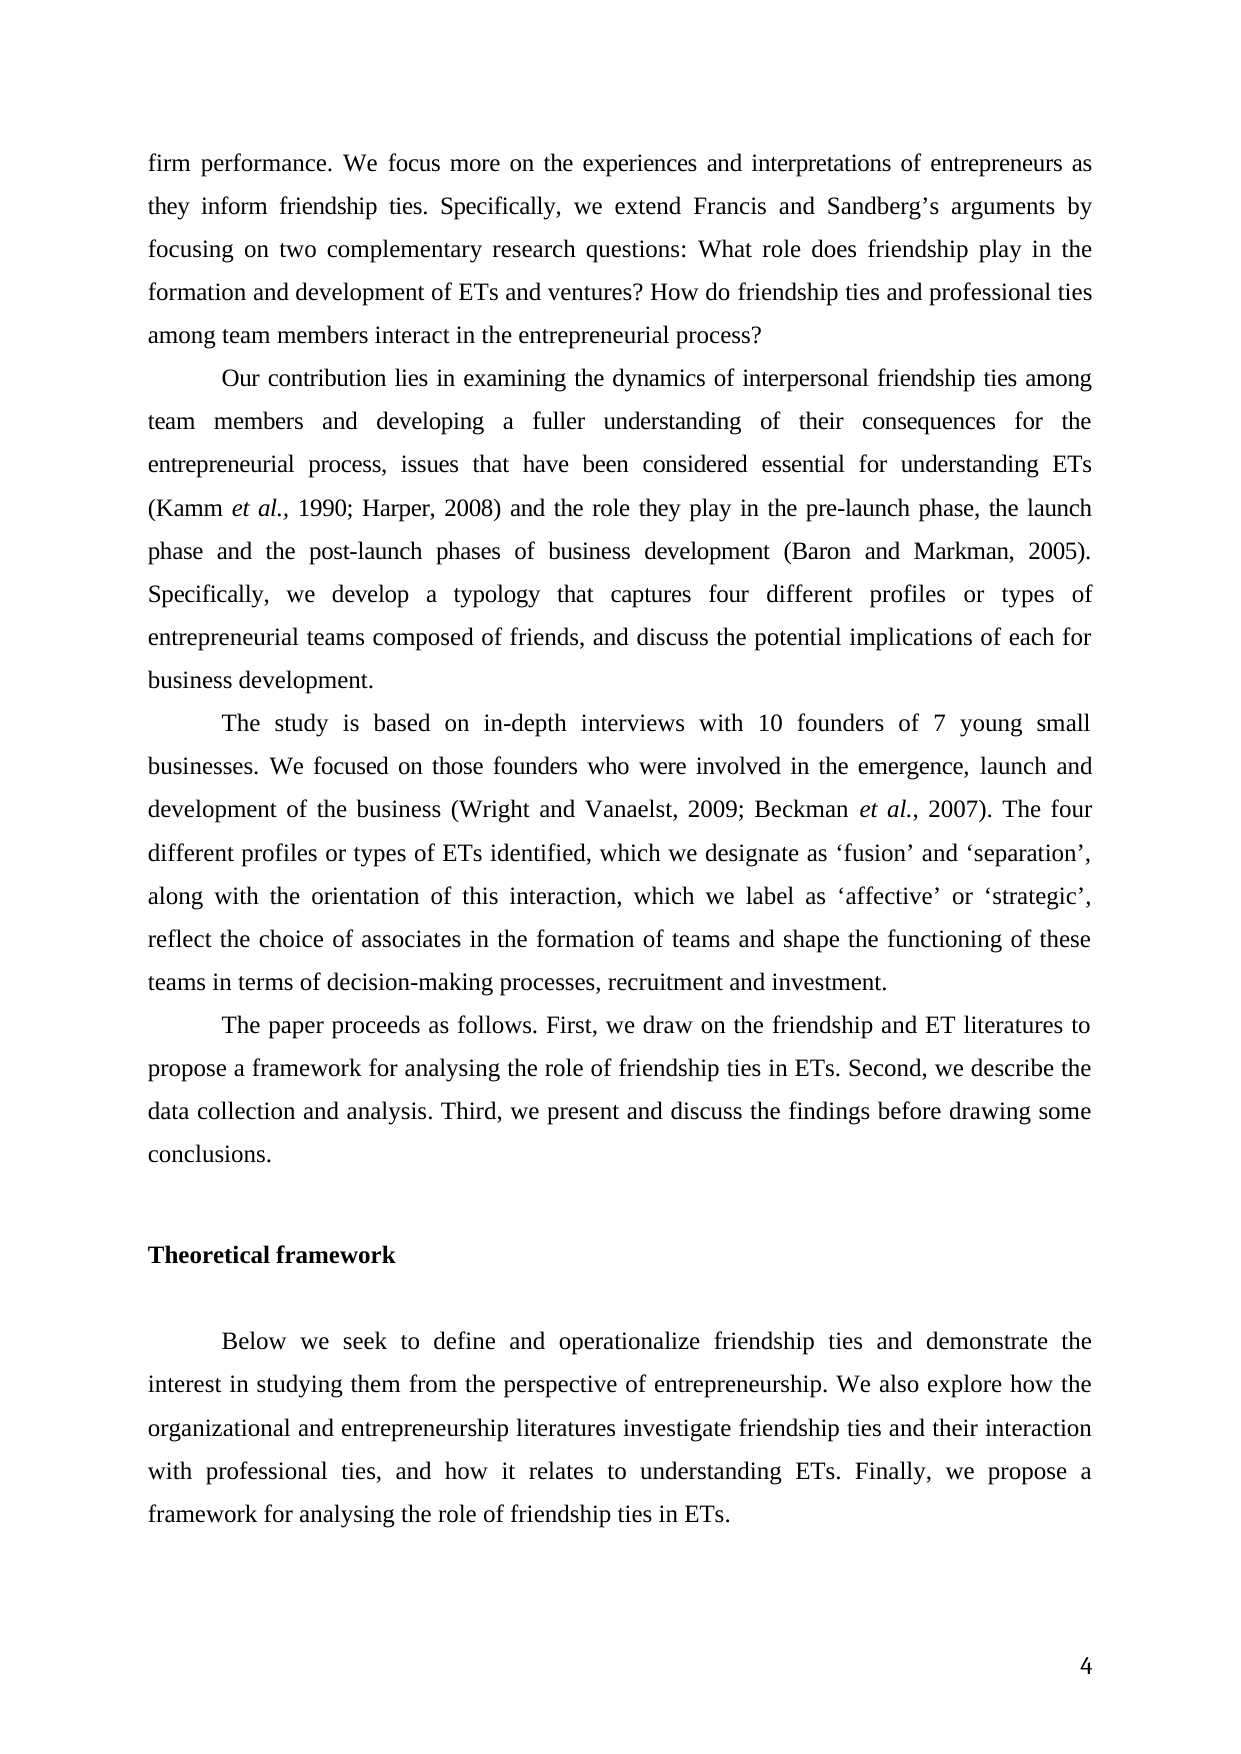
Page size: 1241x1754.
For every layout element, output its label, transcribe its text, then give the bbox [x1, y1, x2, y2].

text Below we seek to define and operationalize friendship ties and demonstrate the interest in studying them from the perspective of entrepreneurship. We also explore how the organizational and entrepreneurship literatures investigate friendship ties and their interaction with professional ties, and how it relates to understanding ETs. Finally, we propose a framework for analysing the role of friendship ties in ETs. [148, 1326, 1093, 1528]
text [148, 148, 1093, 349]
text The study is based on in-depth interviews with 10 founders of 7 young small businesses. We focused on those founders who were involved in the emergence, launch and development of the business (Wright and Vanaelst, 2009; Beckman et al., 2007). The four different profiles or types of ETs identified, which we designate as ‘fusion’ and ‘separation’, along with the orientation of this interaction, which we label as ‘affective’ or ‘strategic’, reflect the choice of associates in the formation of teams and shape the functioning of these teams in terms of decision-making processes, recruitment and investment. [148, 708, 1093, 996]
text Our contribution lies in examining the dynamics of interpersonal friendship ties among team members and developing a fuller understanding of their consequences for the entrepreneurial process, issues that have been considered essential for understanding ETs (Kamm et al., 1990; Harper, 2008) and the role they play in the pre-launch phase, the launch phase and the post-launch phases of business development (Baron and Markman, 2005). Specifically, we develop a typology that captures four different profiles or types of entrepreneurial teams composed of friends, and discuss the potential implications of each for business development. [148, 363, 1093, 694]
text The paper proceeds as follows. First, we draw on the friendship and ET literatures to propose a framework for analysing the role of friendship ties in ETs. Second, we describe the data collection and analysis. Third, we present and discuss the findings before drawing some conclusions. [148, 1010, 1093, 1168]
text Theoretical framework [148, 1240, 1093, 1269]
